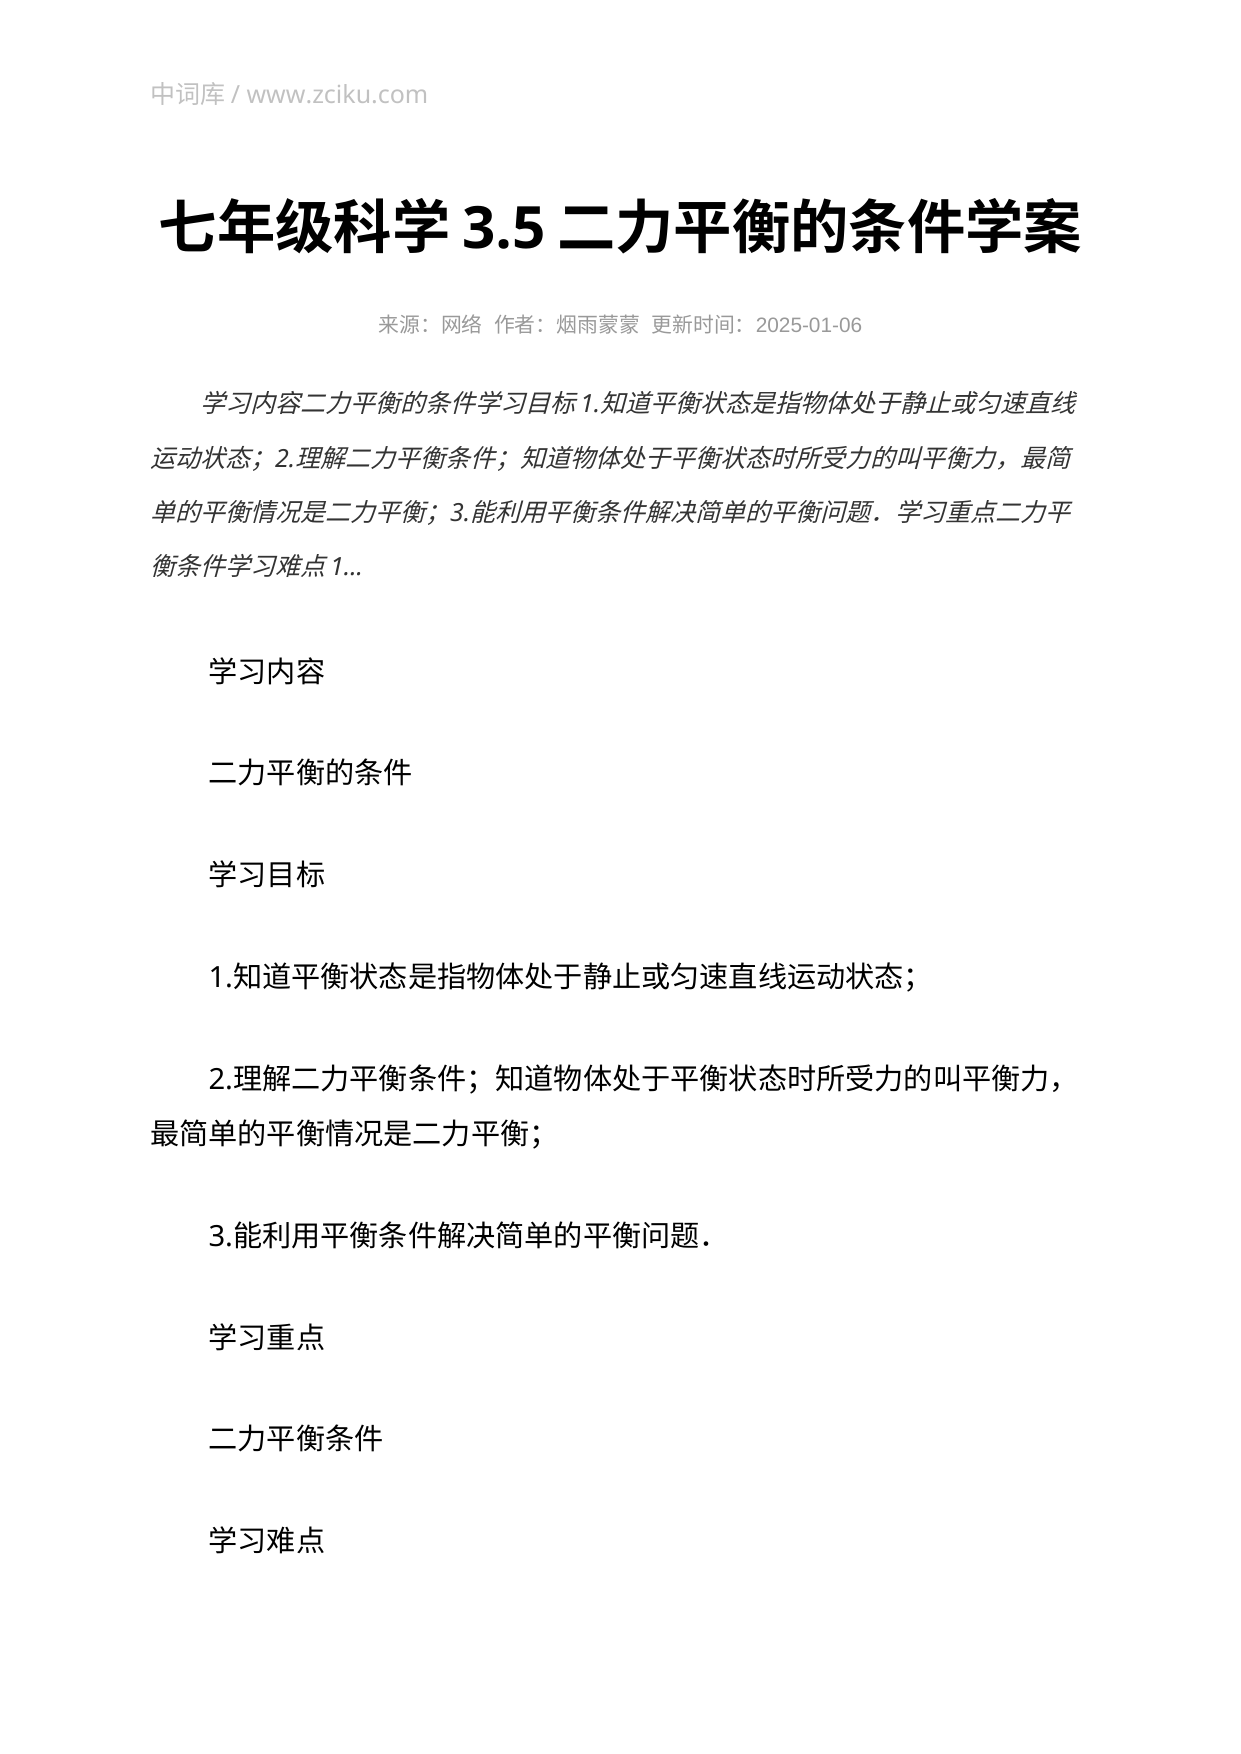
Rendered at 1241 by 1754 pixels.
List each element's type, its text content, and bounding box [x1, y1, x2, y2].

text 来源：网络 作者：烟雨蒙蒙 更新时间：2025-01-06 [150, 313, 1090, 337]
text 2.理解二力平衡条件；知道物体处于平衡状态时所受力的叫平衡力，最简单的平衡情况是二力平衡； [150, 1055, 1090, 1153]
text 1.知道平衡状态是指物体处于静止或匀速直线运动状态； [150, 953, 1090, 996]
text 学习难点 [150, 1518, 1090, 1560]
text 学习目标 [150, 852, 1090, 894]
text 3.能利用平衡条件解决简单的平衡问题． [150, 1212, 1090, 1254]
text 学习重点 [150, 1314, 1090, 1356]
subtitle 七年级科学3.5二力平衡的条件学案 [150, 181, 1090, 266]
text 二力平衡的条件 [150, 750, 1090, 792]
text 学习内容 [150, 648, 1090, 690]
text 二力平衡条件 [150, 1416, 1090, 1458]
text 学习内容二力平衡的条件学习目标1.知道平衡状态是指物体处于静止或匀速直线运动状态；2.理解二力平衡条件；知道物体处于平衡状态时所受力的叫平衡力，最简单的平衡情况是二力平衡；3.能利用平衡条件解决简单的平衡问题．学习重点二力平衡条件学习难点1... [150, 384, 1090, 583]
